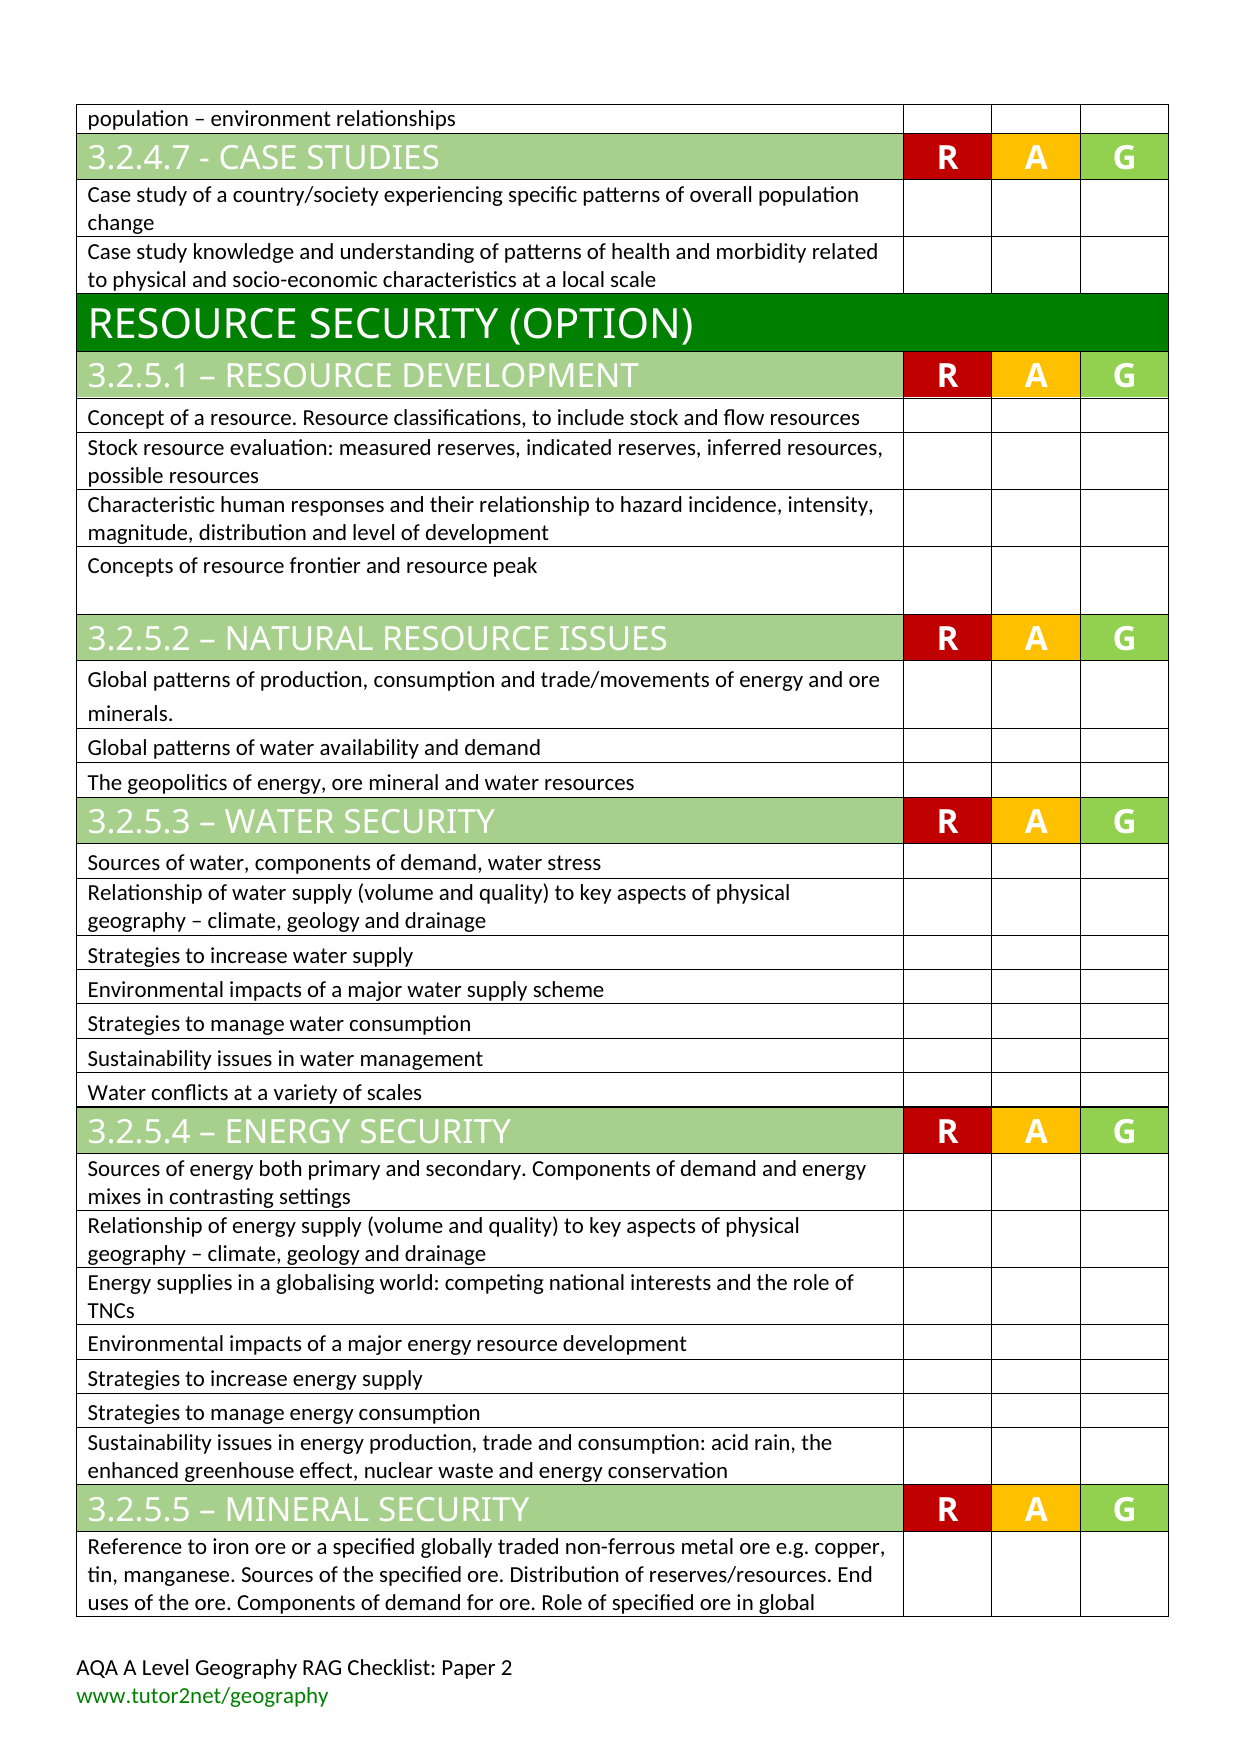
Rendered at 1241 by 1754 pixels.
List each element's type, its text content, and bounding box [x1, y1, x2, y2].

table_cell [992, 1325, 1080, 1358]
table_cell Sustainability issues in energy production, trade and consumption: acid rain, the enhanced greenhouse effect, nuclear waste and energy conservation [77, 1428, 903, 1484]
table_cell R [904, 352, 991, 397]
table_cell [992, 1211, 1080, 1267]
table_cell A [992, 352, 1080, 397]
table_cell Sources of water, components of demand, water stress [77, 844, 903, 877]
table_cell [1081, 970, 1168, 1003]
table_cell [1081, 1211, 1168, 1267]
table_cell [992, 970, 1080, 1003]
table_cell [904, 1268, 991, 1324]
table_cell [77, 105, 903, 132]
table_cell 3.2.5.5 – mineral security [77, 1485, 903, 1531]
table_cell [904, 970, 991, 1003]
table_cell [992, 936, 1080, 969]
table_cell Strategies to increase energy supply [77, 1360, 903, 1393]
table_cell [1081, 1394, 1168, 1427]
table_cell Global patterns of production, consumption and trade/movements of energy and ore minerals. [77, 661, 903, 728]
table_cell [904, 763, 991, 797]
table_cell [1081, 1039, 1168, 1072]
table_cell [77, 1532, 903, 1616]
table_cell [904, 547, 991, 614]
table_cell A [992, 798, 1080, 843]
table_cell Resource security (option) [77, 294, 1168, 351]
table_cell The geopolitics of energy, ore mineral and water resources [77, 763, 903, 797]
table_cell [1081, 1004, 1168, 1038]
table_cell G [1081, 1108, 1168, 1153]
table_cell [992, 490, 1080, 546]
table_cell [992, 1394, 1080, 1427]
table_cell [992, 1039, 1080, 1072]
table_cell Strategies to manage energy consumption [77, 1394, 903, 1427]
table_cell 3.2.5.3 – water security [77, 798, 903, 843]
table_cell [904, 1073, 991, 1106]
table_cell G [1081, 134, 1168, 179]
table_cell [904, 844, 991, 877]
table_cell [904, 1428, 991, 1484]
table_cell [1081, 844, 1168, 877]
table_cell [992, 1154, 1080, 1210]
table_cell [1081, 433, 1168, 489]
table_cell Energy supplies in a globalising world: competing national interests and the role of TNCs [77, 1268, 903, 1324]
table_cell Global patterns of water availability and demand [77, 729, 903, 762]
table_cell [1081, 729, 1168, 762]
table_cell [992, 547, 1080, 614]
table_cell [1081, 1268, 1168, 1324]
table_cell [904, 180, 991, 236]
table_cell G [1081, 798, 1168, 843]
table_cell [992, 661, 1080, 728]
table_cell [992, 237, 1080, 293]
table_cell Strategies to manage water consumption [77, 1004, 903, 1038]
table_cell Characteristic human responses and their relationship to hazard incidence, intensity, magnitude, distribution and level of development [77, 490, 903, 546]
table_cell A [992, 1108, 1080, 1153]
table_cell [1081, 661, 1168, 728]
table_cell [992, 844, 1080, 877]
table_cell [992, 105, 1080, 132]
table_cell Environmental impacts of a major energy resource development [77, 1325, 903, 1358]
table_cell A [992, 134, 1080, 179]
table_cell R [904, 1485, 991, 1531]
table_cell [904, 1154, 991, 1210]
table_cell Concepts of resource frontier and resource peak [77, 547, 903, 614]
table_cell Case study of a country/society experiencing specific patterns of overall population change [77, 180, 903, 236]
table_cell [904, 936, 991, 969]
table_cell [992, 1532, 1080, 1616]
table_cell [1081, 1325, 1168, 1358]
table_cell Relationship of water supply (volume and quality) to key aspects of physical geography – climate, geology and drainage [77, 879, 903, 934]
table_cell G [1081, 352, 1168, 397]
table_cell [904, 105, 991, 132]
table_cell R [904, 134, 991, 179]
table_cell [904, 879, 991, 934]
table_cell [992, 729, 1080, 762]
table_cell [904, 237, 991, 293]
table_cell [1081, 936, 1168, 969]
table_cell [1081, 1154, 1168, 1210]
table_cell [1081, 1073, 1168, 1106]
table_cell [992, 180, 1080, 236]
table_cell [1081, 237, 1168, 293]
table_cell [1081, 1532, 1168, 1616]
table_cell 3.2.5.2 – natural resource issues [77, 615, 903, 660]
table_cell G [1081, 615, 1168, 660]
table_cell Concept of a resource. Resource classifications, to include stock and flow resources [77, 399, 903, 432]
table_cell [1081, 879, 1168, 934]
table_cell 3.2.4.7 - Case studies [77, 134, 903, 179]
table_cell [992, 1004, 1080, 1038]
table_cell Sources of energy both primary and secondary. Components of demand and energy mixes in contrasting settings [77, 1154, 903, 1210]
table_cell Environmental impacts of a major water supply scheme [77, 970, 903, 1003]
table_cell R [904, 798, 991, 843]
table_cell A [992, 615, 1080, 660]
table_cell [904, 490, 991, 546]
table_cell [992, 1428, 1080, 1484]
table_cell [904, 433, 991, 489]
table_cell [904, 1325, 991, 1358]
table_cell [992, 763, 1080, 797]
table_cell Relationship of energy supply (volume and quality) to key aspects of physical geography – climate, geology and drainage [77, 1211, 903, 1267]
table_cell [1081, 399, 1168, 432]
table_cell Stock resource evaluation: measured reserves, indicated reserves, inferred resources, possible resources [77, 433, 903, 489]
table_cell [992, 1360, 1080, 1393]
table_cell 3.2.5.4 – energy security [77, 1108, 903, 1153]
table_cell A [992, 1485, 1080, 1531]
table_cell Sustainability issues in water management [77, 1039, 903, 1072]
table_cell R [904, 1108, 991, 1153]
table_cell [1081, 547, 1168, 614]
table_cell Case study knowledge and understanding of patterns of health and morbidity related to physical and socio-economic characteristics at a local scale [77, 237, 903, 293]
table_cell [1081, 1360, 1168, 1393]
table_cell [992, 1268, 1080, 1324]
table_cell [904, 1211, 991, 1267]
table_cell [904, 661, 991, 728]
table_cell [904, 399, 991, 432]
table_cell [904, 1394, 991, 1427]
table_cell Strategies to increase water supply [77, 936, 903, 969]
table_cell [992, 399, 1080, 432]
table_cell [1081, 1428, 1168, 1484]
table_cell [1081, 763, 1168, 797]
table_cell [992, 879, 1080, 934]
table_cell [904, 1004, 991, 1038]
table_cell R [904, 615, 991, 660]
table_cell Water conflicts at a variety of scales [77, 1073, 903, 1106]
table_cell [904, 1039, 991, 1072]
table_cell [904, 1532, 991, 1616]
table_cell [992, 433, 1080, 489]
table_cell [992, 1073, 1080, 1106]
table_cell [1081, 490, 1168, 546]
table_cell [1081, 180, 1168, 236]
table_cell 3.2.5.1 – resource development [77, 352, 903, 397]
table_cell [904, 729, 991, 762]
table_cell G [1081, 1485, 1168, 1531]
table_cell [1081, 105, 1168, 132]
table_cell [904, 1360, 991, 1393]
